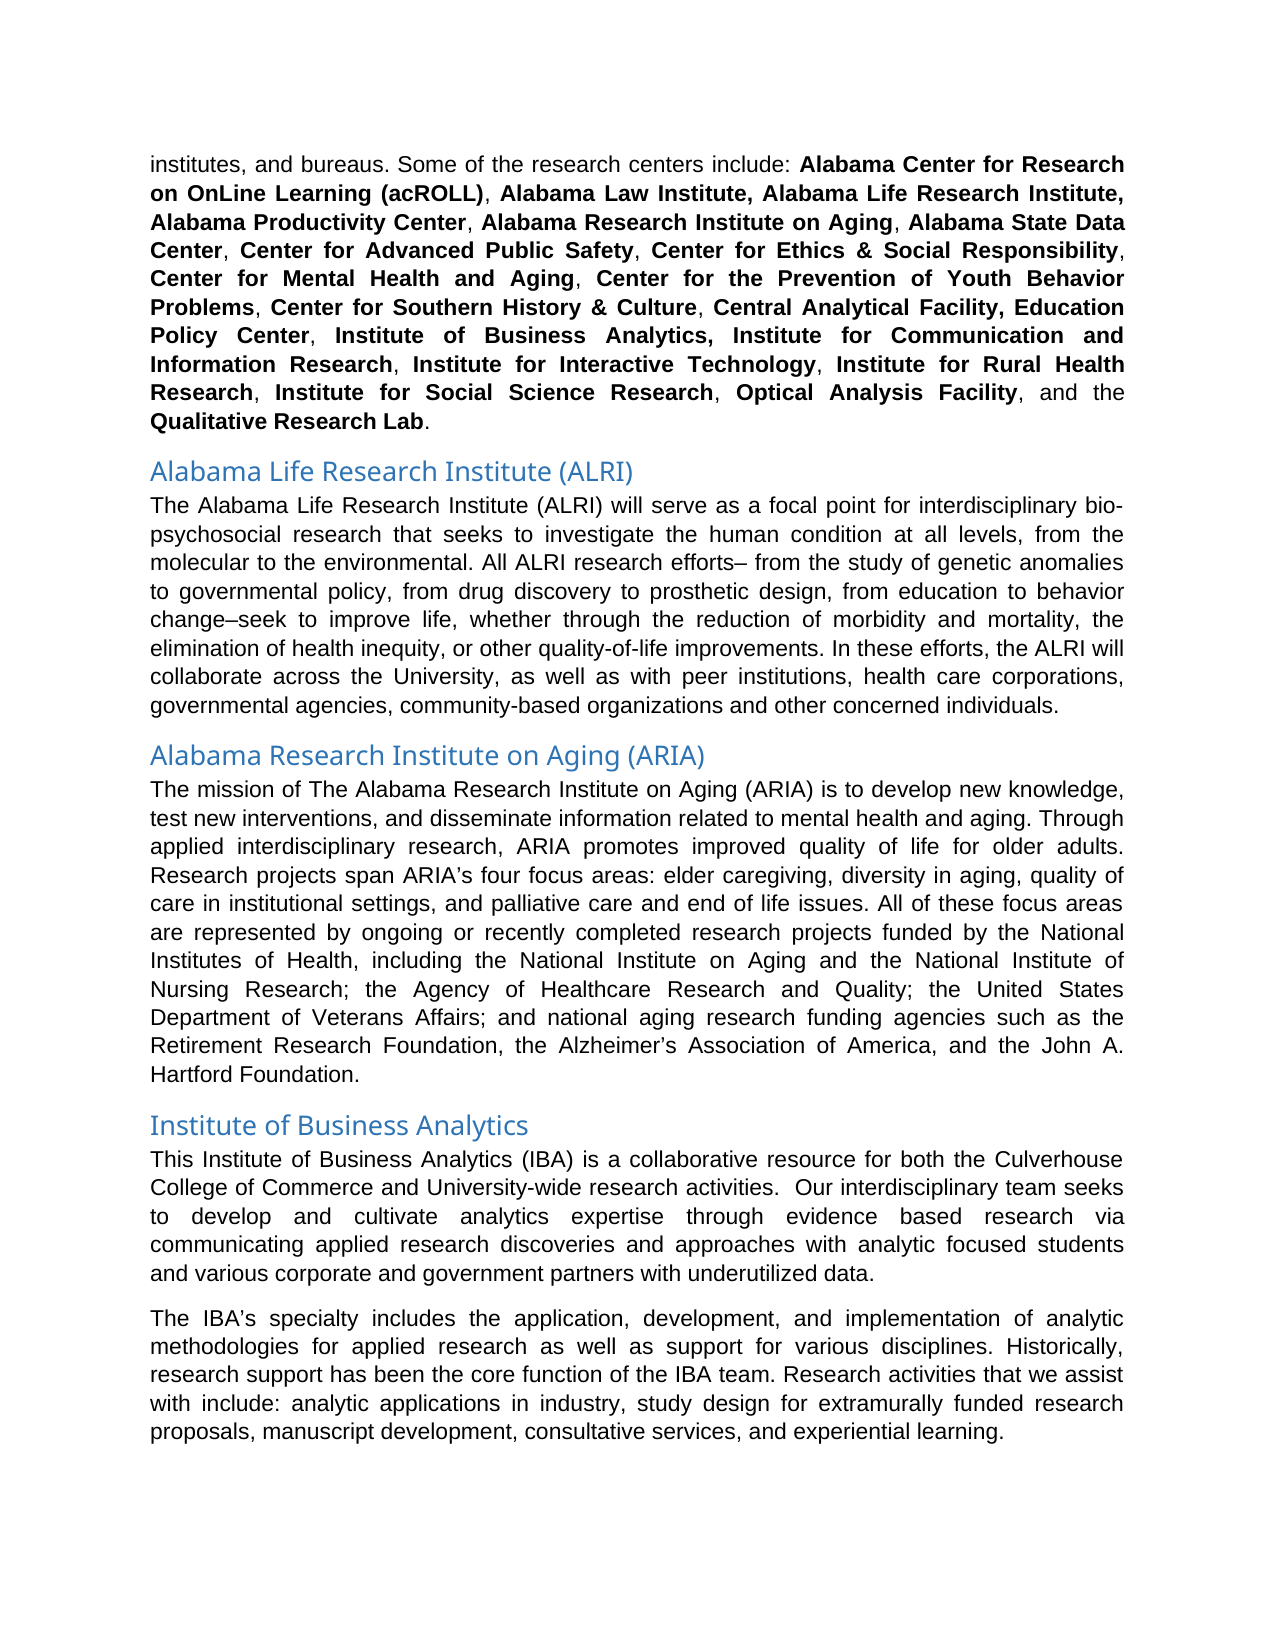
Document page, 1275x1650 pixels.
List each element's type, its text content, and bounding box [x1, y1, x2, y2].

text The Alabama Life Research Institute (ALRI) will serve as a focal point for interdisciplinary bio-psychosocial research that seeks to investigate the human condition at all levels, from the molecular to the environmental. All ALRI research efforts– from the study of genetic anomalies to governmental policy, from drug discovery to prosthetic design, from education to behavior change–seek to improve life, whether through the reduction of morbidity and mortality, the elimination of health inequity, or other quality-of-life improvements. In these efforts, the ALRI will collaborate across the University, as well as with peer institutions, health care corporations, governmental agencies, community-based organizations and other concerned individuals. [150, 492, 1125, 718]
text This Institute of Business Analytics (IBA) is a collaborative resource for both the Culverhouse College of Commerce and University-wide research activities. Our interdisciplinary team seeks to develop and cultivate analytics expertise through evidence based research via communicating applied research discoveries and approaches with analytic focused students and various corporate and government partners with underutilized data. [150, 1146, 1125, 1286]
text The IBA’s specialty includes the application, development, and implementation of analytic methodologies for applied research as well as support for various disciplines. Historically, research support has been the core function of the IBA team. Research activities that we assist with include: analytic applications in industry, study design for extramurally funded research proposals, manuscript development, consultative services, and experiential learning. [150, 1304, 1125, 1445]
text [150, 150, 1125, 434]
subtitle Alabama Life Research Institute (ALRI) [150, 453, 1125, 489]
text The mission of The Alabama Research Institute on Aging (ARIA) is to develop new knowledge, test new interventions, and disseminate information related to mental health and aging. Through applied interdisciplinary research, ARIA promotes improved quality of life for older adults. Research projects span ARIA’s four focus areas: elder caregiving, diversity in aging, quality of care in institutional settings, and palliative care and end of life issues. All of these focus areas are represented by ongoing or recently completed research projects funded by the National Institutes of Health, including the National Institute on Aging and the National Institute of Nursing Research; the Agency of Healthcare Research and Quality; the United States Department of Veterans Affairs; and national aging research funding agencies such as the Retirement Research Foundation, the Alzheimer’s Association of America, and the John A. Hartford Foundation. [150, 776, 1125, 1087]
subtitle Alabama Research Institute on Aging (ARIA) [150, 737, 1125, 773]
subtitle Institute of Business Analytics [150, 1106, 1125, 1143]
